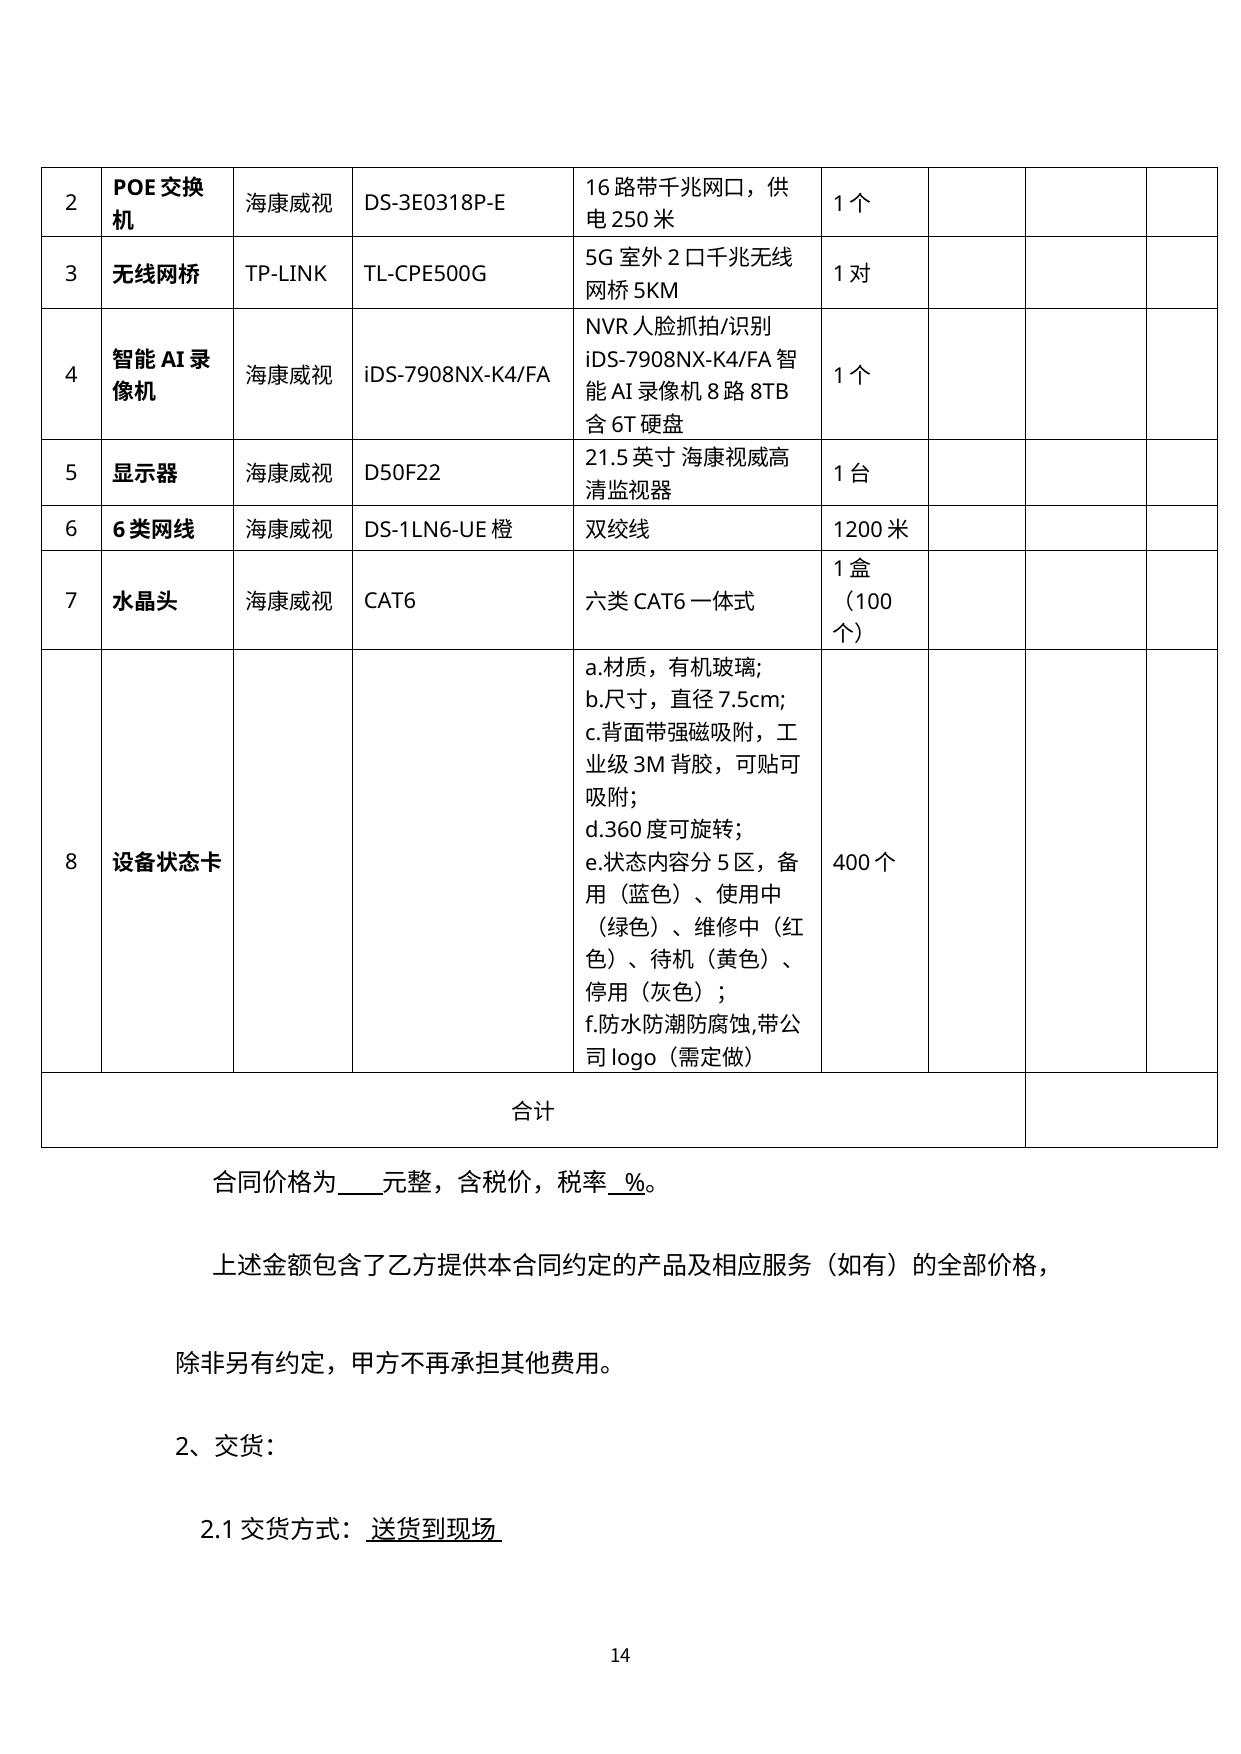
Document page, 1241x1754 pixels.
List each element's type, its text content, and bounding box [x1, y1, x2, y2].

table_cell 水晶头 [102, 551, 233, 648]
table_cell 6 [42, 506, 101, 550]
table_cell [1147, 237, 1217, 308]
table_cell 1盒（100个） [822, 551, 928, 648]
table_cell [929, 650, 1025, 1072]
table_cell [1147, 650, 1217, 1072]
table_cell a.材质，有机玻璃; b.尺寸，直径7.5cm; c.背面带强磁吸附，工业级3M背胶，可贴可吸附； d.360度可旋转； e.状态内容分5区，备用（蓝色）、使用中（绿色）、维修中（红色）、待机（黄色）、停用（灰色）； f.防水防潮防腐蚀,带公司logo（需定做） [574, 650, 821, 1072]
table_cell 海康威视 [234, 168, 352, 236]
table_cell 1个 [822, 309, 928, 439]
table_cell 1对 [822, 237, 928, 308]
table_cell [1026, 506, 1146, 550]
table_cell 海康威视 [234, 506, 352, 550]
table_cell [1147, 168, 1217, 236]
table_cell 合计 [42, 1073, 1025, 1147]
table_cell [1026, 1073, 1217, 1147]
table_cell CAT6 [353, 551, 573, 648]
table_cell 海康威视 [234, 440, 352, 505]
table_cell [1147, 506, 1217, 550]
table_cell [1026, 440, 1146, 505]
table_cell 1台 [822, 440, 928, 505]
table_cell [234, 650, 352, 1072]
table_cell TP-LINK [234, 237, 352, 308]
table_cell D50F22 [353, 440, 573, 505]
table_cell [929, 551, 1025, 648]
table_cell iDS-7908NX-K4/FA [353, 309, 573, 439]
table_cell TL-CPE500G [353, 237, 573, 308]
table_cell [929, 506, 1025, 550]
table_cell [1026, 650, 1146, 1072]
table_cell 3 [42, 237, 101, 308]
table_cell [929, 237, 1025, 308]
table_cell 21.5英寸 海康视威高清监视器 [574, 440, 821, 505]
table_cell [929, 309, 1025, 439]
table_cell 1200米 [822, 506, 928, 550]
table_cell 16路带千兆网口，供电250米 [574, 168, 821, 236]
table_cell 1个 [822, 168, 928, 236]
table_cell [1147, 551, 1217, 648]
table_cell [1026, 168, 1146, 236]
table_cell [1026, 551, 1146, 648]
table_cell 6类网线 [102, 506, 233, 550]
table_cell [1026, 237, 1146, 308]
table_cell 7 [42, 551, 101, 648]
table_cell 设备状态卡 [102, 650, 233, 1072]
table_cell 8 [42, 650, 101, 1072]
table_cell POE交换机 [102, 168, 233, 236]
table_cell 智能AI录像机 [102, 309, 233, 439]
table_cell 5 [42, 440, 101, 505]
table_cell 双绞线 [574, 506, 821, 550]
table_cell 六类CAT6一体式 [574, 551, 821, 648]
table_cell 无线网桥 [102, 237, 233, 308]
table_cell 400个 [822, 650, 928, 1072]
text 2、交货： [175, 1412, 1065, 1477]
table_cell 海康威视 [234, 309, 352, 439]
table_cell [1026, 309, 1146, 439]
table_cell 2 [42, 168, 101, 236]
table_cell 5G 室外2口千兆无线网桥5KM [574, 237, 821, 308]
table_cell 4 [42, 309, 101, 439]
table_cell DS-1LN6-UE橙 [353, 506, 573, 550]
text 合同价格为 元整，含税价，税率 %。 [175, 1148, 1065, 1213]
text 上述金额包含了乙方提供本合同约定的产品及相应服务（如有）的全部价格，除非另有约定，甲方不再承担其他费用。 [175, 1231, 1065, 1394]
table_cell [1147, 440, 1217, 505]
table_cell 海康威视 [234, 551, 352, 648]
table_cell 显示器 [102, 440, 233, 505]
table_cell [929, 440, 1025, 505]
text 2.1交货方式： 送货到现场 [175, 1495, 1065, 1560]
table_cell [1147, 309, 1217, 439]
table_cell [353, 650, 573, 1072]
table_cell [929, 168, 1025, 236]
table_cell DS-3E0318P-E [353, 168, 573, 236]
table_cell NVR人脸抓拍/识别iDS-7908NX-K4/FA智能AI录像机8路8TB 含6T硬盘 [574, 309, 821, 439]
